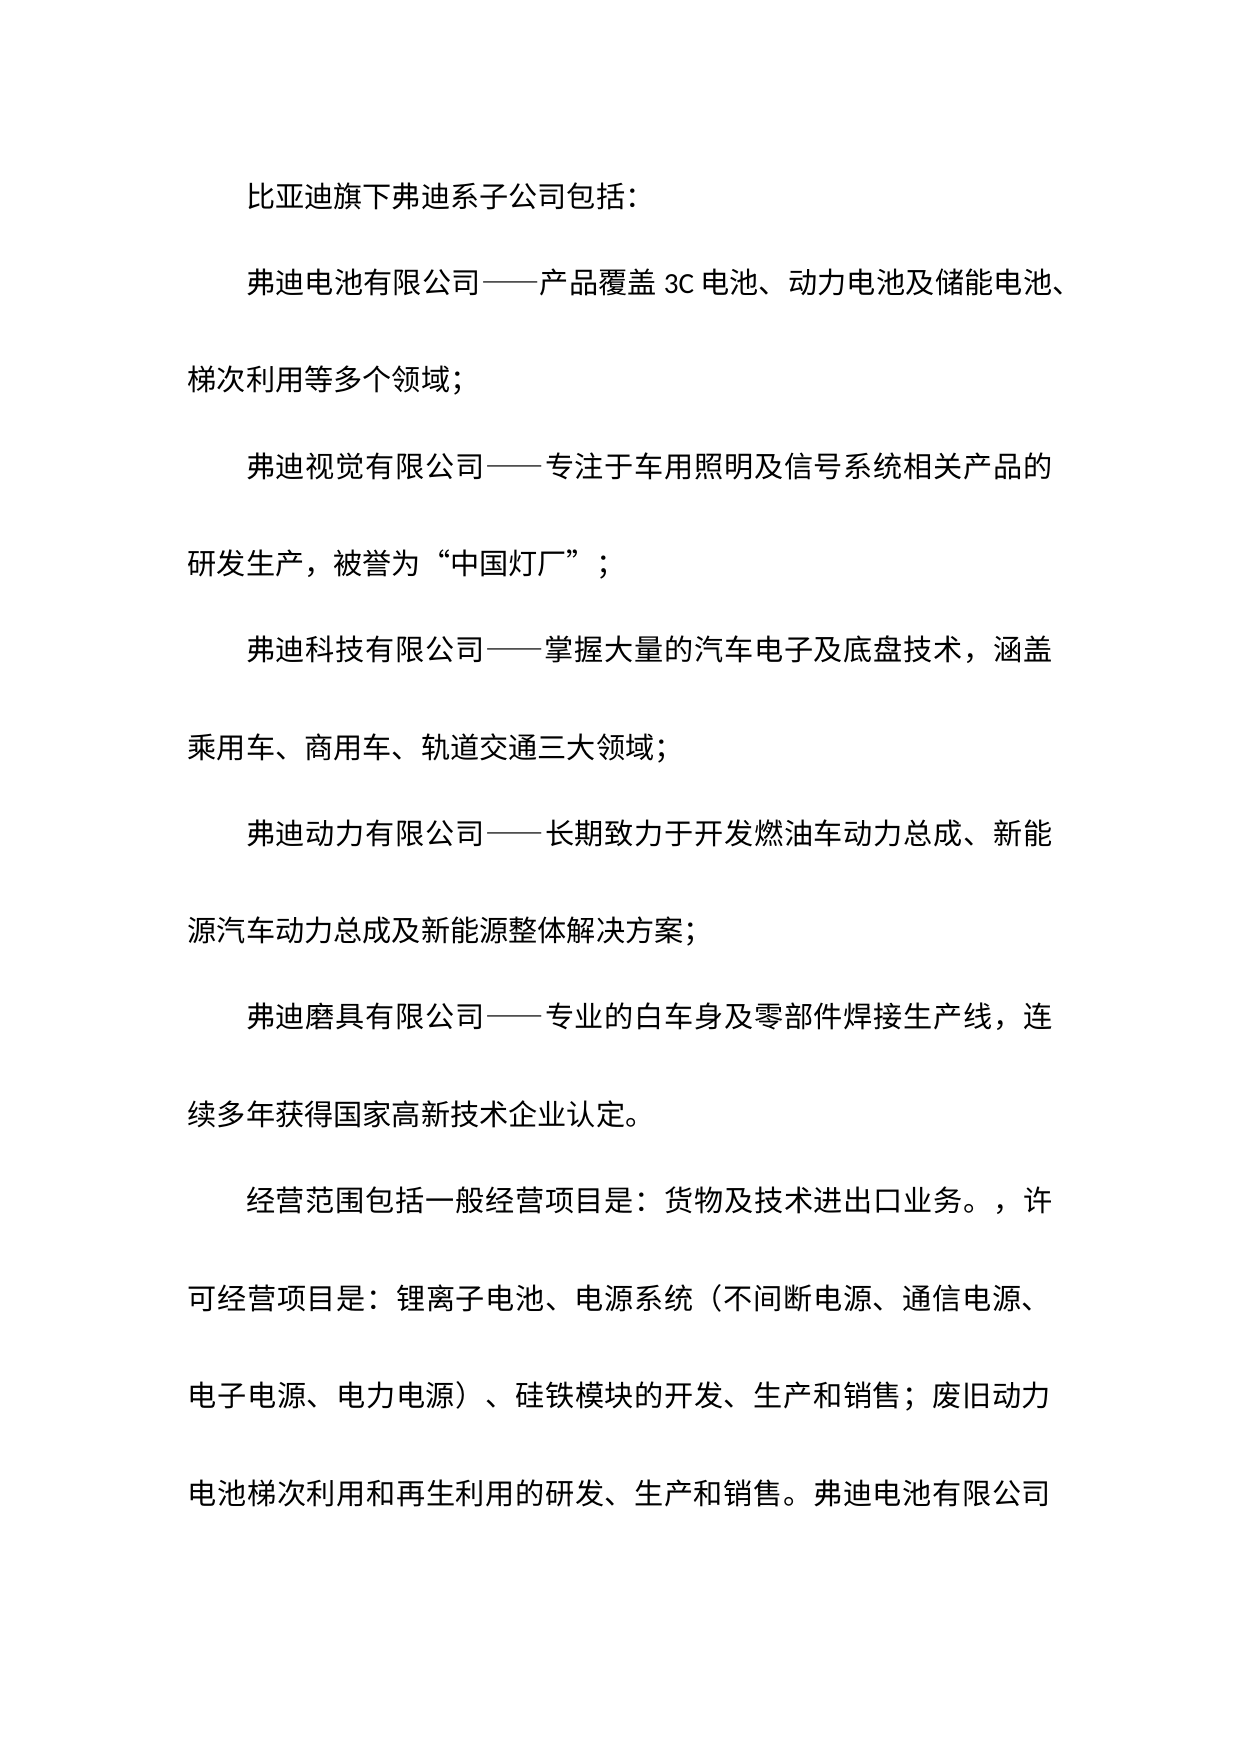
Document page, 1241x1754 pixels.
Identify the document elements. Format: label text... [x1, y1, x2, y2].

text 弗迪视觉有限公司——专注于车用照明及信号系统相关产品的研发生产，被誉为“中国灯厂”； [187, 432, 1053, 594]
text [187, 1166, 1053, 1524]
text 比亚迪旗下弗迪系子公司包括： [187, 162, 1053, 227]
text 弗迪磨具有限公司——专业的白车身及零部件焊接生产线，连续多年获得国家高新技术企业认定。 [187, 983, 1053, 1145]
text 弗迪电池有限公司——产品覆盖3C电池、动力电池及储能电池、梯次利用等多个领域； [187, 248, 1053, 411]
text 弗迪动力有限公司——长期致力于开发燃油车动力总成、新能源汽车动力总成及新能源整体解决方案； [187, 799, 1053, 962]
text 弗迪科技有限公司——掌握大量的汽车电子及底盘技术，涵盖乘用车、商用车、轨道交通三大领域； [187, 615, 1053, 778]
